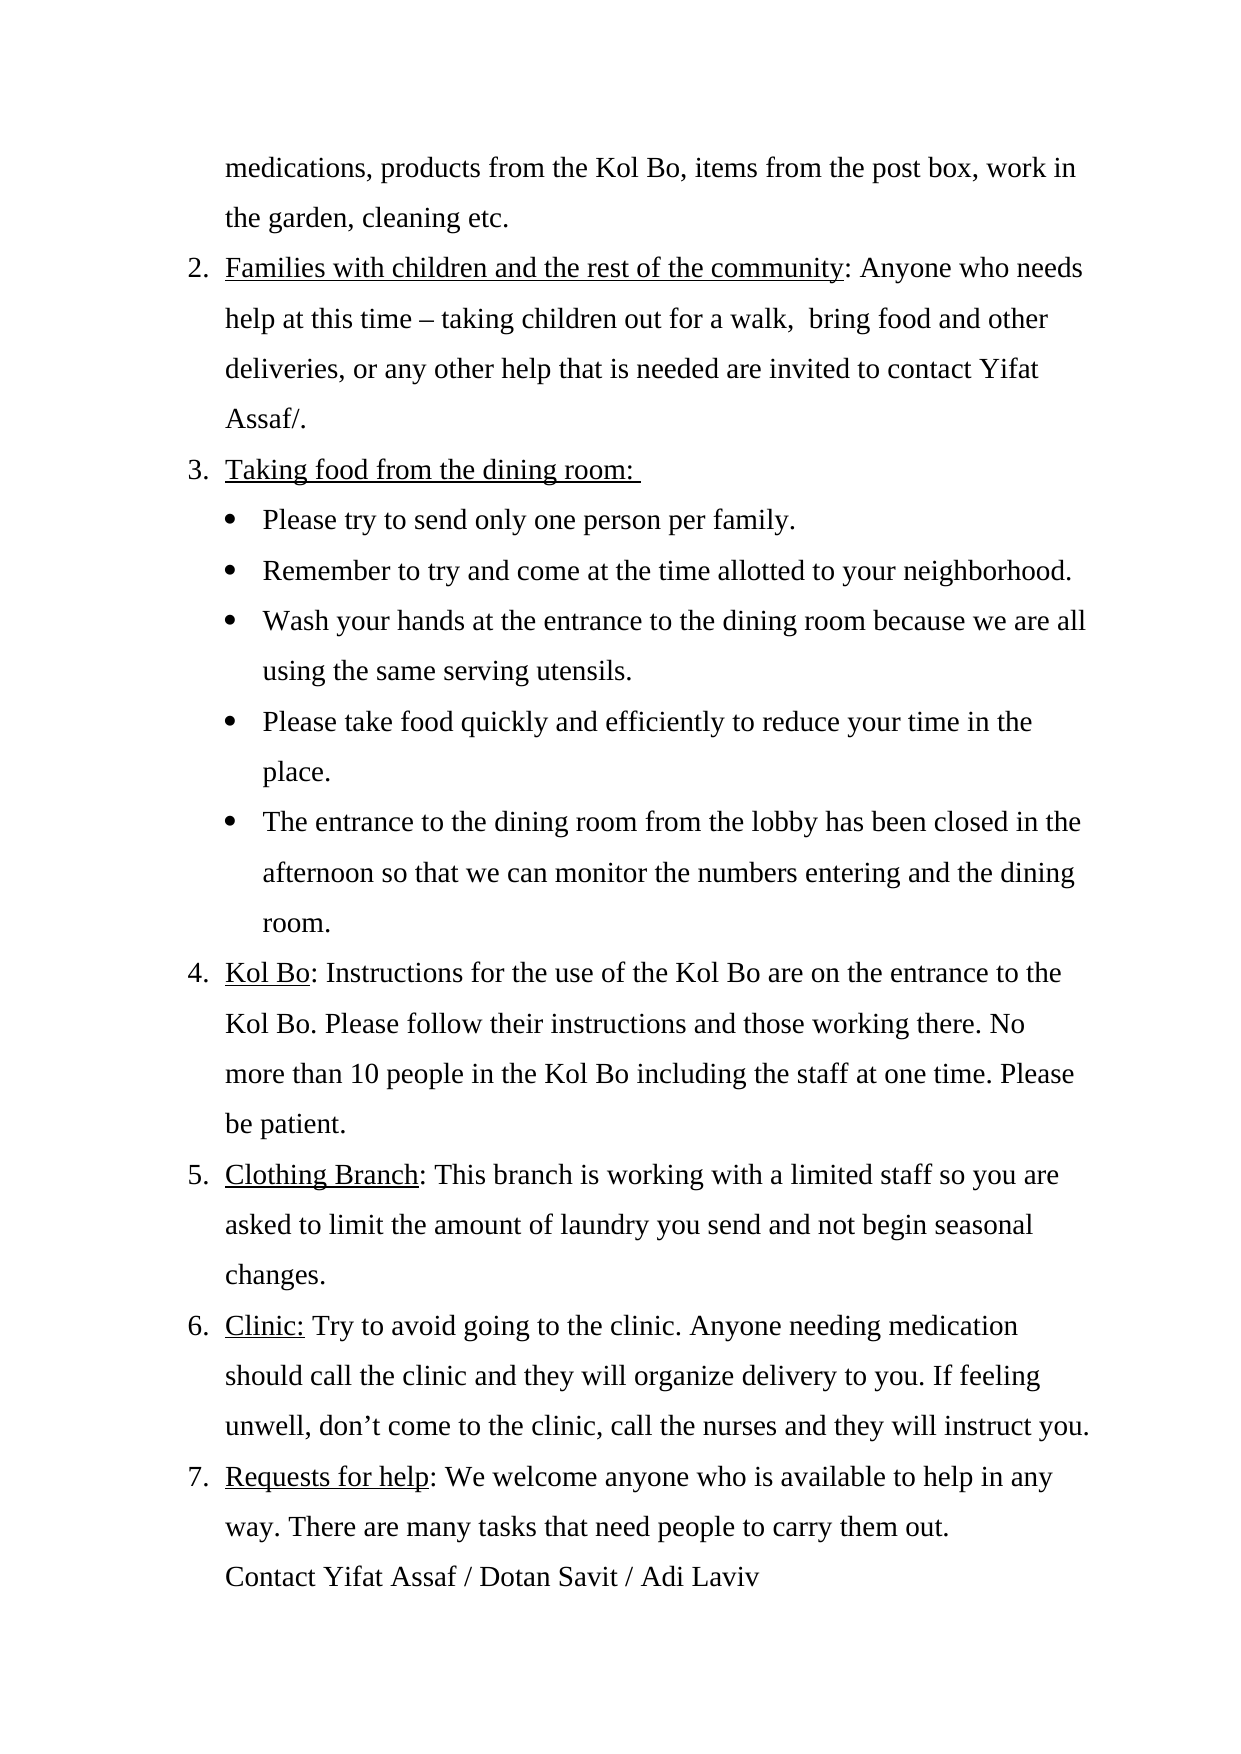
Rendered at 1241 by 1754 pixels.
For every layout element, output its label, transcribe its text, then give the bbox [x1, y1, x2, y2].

list The entrance to the dining room from the lobby has been closed in the afternoon so that we can monitor the numbers entering and the dining room. [225, 804, 1090, 939]
list Remember to try and come at the time allotted to your neighborhood. [225, 553, 1090, 586]
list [225, 150, 1090, 234]
list Kol Bo: Instructions for the use of the Kol Bo are on the entrance to the Kol Bo. Please follow their instructions and those working there. No more than 10 people in the Kol Bo including the staff at one time. Please be patient. [187, 956, 1090, 1140]
list Taking food from the dining room: [187, 452, 1090, 485]
list Clinic: Try to avoid going to the clinic. Anyone needing medication should call the clinic and they will organize delivery to you. If feeling unwell, don’t come to the clinic, call the nurses and they will instruct you. [187, 1308, 1090, 1442]
list Requests for help: We welcome anyone who is available to help in any way. There are many tasks that need people to carry them out. [187, 1459, 1090, 1542]
list Clothing Branch: This branch is working with a limited staff so you are asked to limit the amount of laundry you send and not begin seasonal changes. [187, 1157, 1090, 1291]
list Contact Yifat Assaf / Dotan Savit / Adi Laviv [225, 1559, 1090, 1593]
list Please take food quickly and efficiently to reduce your time in the place. [225, 704, 1090, 788]
list Wash your hands at the entrance to the dining room because we are all using the same serving utensils. [225, 603, 1090, 687]
list Please try to send only one person per family. [225, 502, 1090, 536]
list Families with children and the rest of the community: Anyone who needs help at this time – taking children out for a walk, bring food and other deliveries, or any other help that is needed are invited to contact Yifat Assaf/. [187, 251, 1090, 435]
